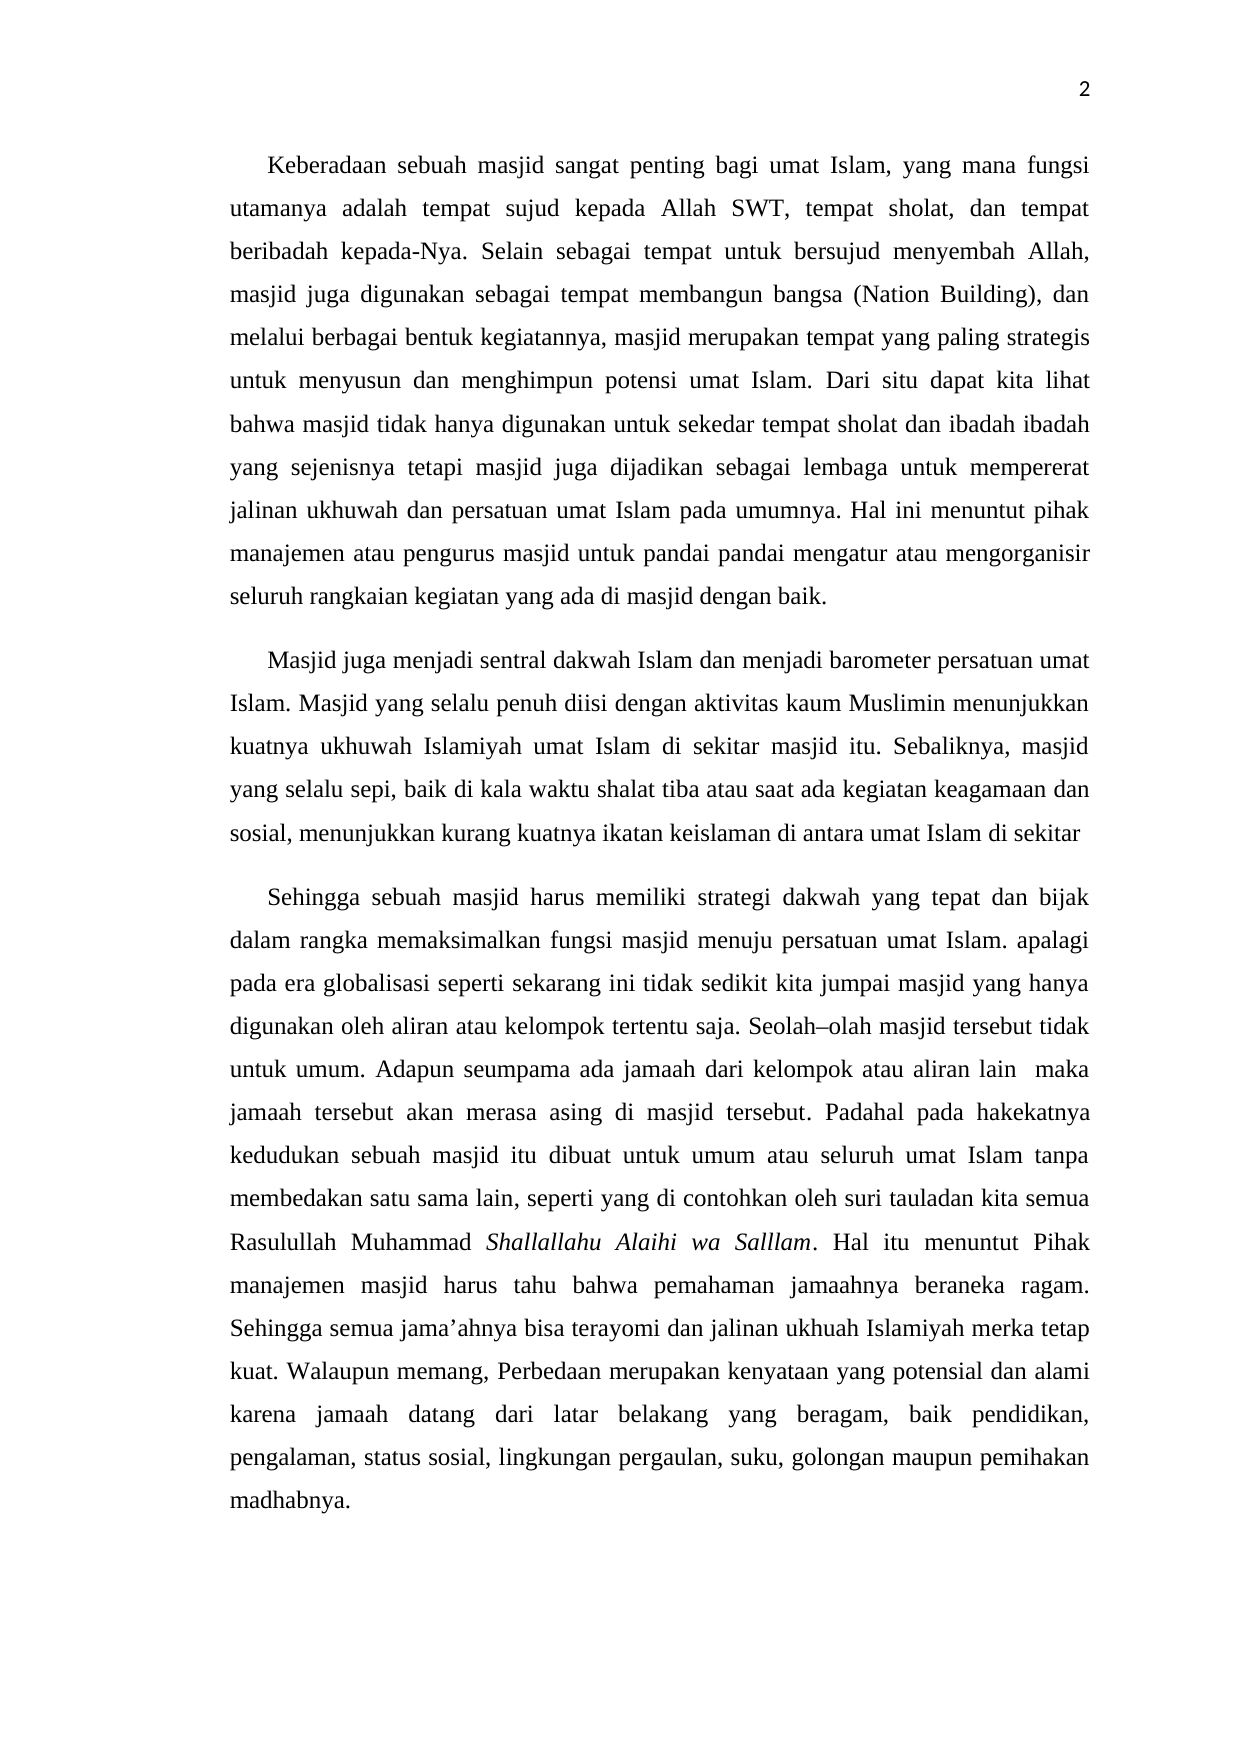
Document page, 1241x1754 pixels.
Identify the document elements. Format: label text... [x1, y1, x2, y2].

text Masjid juga menjadi sentral dakwah Islam dan menjadi barometer persatuan umat Islam. Masjid yang selalu penuh diisi dengan aktivitas kaum Muslimin menunjukkan kuatnya ukhuwah Islamiyah umat Islam di sekitar masjid itu. Sebaliknya, masjid yang selalu sepi, baik di kala waktu shalat tiba atau saat ada kegiatan keagamaan dan sosial, menunjukkan kurang kuatnya ikatan keislaman di antara umat Islam di sekitar [229, 645, 1090, 846]
text Sehingga sebuah masjid harus memiliki strategi dakwah yang tepat dan bijak dalam rangka memaksimalkan fungsi masjid menuju persatuan umat Islam. apalagi pada era globalisasi seperti sekarang ini tidak sedikit kita jumpai masjid yang hanya digunakan oleh aliran atau kelompok tertentu saja. Seolah–olah masjid tersebut tidak untuk umum. Adapun seumpama ada jamaah dari kelompok atau aliran lain maka jamaah tersebut akan merasa asing di masjid tersebut. Padahal pada hakekatnya kedudukan sebuah masjid itu dibuat untuk umum atau seluruh umat Islam tanpa membedakan satu sama lain, seperti yang di contohkan oleh suri tauladan kita semua Rasulullah Muhammad Shallallahu Alaihi wa Salllam. Hal itu menuntut Pihak manajemen masjid harus tahu bahwa pemahaman jamaahnya beraneka ragam. Sehingga semua jama’ahnya bisa terayomi dan jalinan ukhuah Islamiyah merka tetap kuat. Walaupun memang, Perbedaan merupakan kenyataan yang potensial dan alami karena jamaah datang dari latar belakang yang beragam, baik pendidikan, pengalaman, status sosial, lingkungan pergaulan, suku, golongan maupun pemihakan madhabnya. [229, 882, 1090, 1514]
text Keberadaan sebuah masjid sangat penting bagi umat Islam, yang mana fungsi utamanya adalah tempat sujud kepada Allah SWT, tempat sholat, dan tempat beribadah kepada-Nya. Selain sebagai tempat untuk bersujud menyembah Allah, masjid juga digunakan sebagai tempat membangun bangsa (Nation Building), dan melalui berbagai bentuk kegiatannya, masjid merupakan tempat yang paling strategis untuk menyusun dan menghimpun potensi umat Islam. Dari situ dapat kita lihat bahwa masjid tidak hanya digunakan untuk sekedar tempat sholat dan ibadah ibadah yang sejenisnya tetapi masjid juga dijadikan sebagai lembaga untuk mempererat jalinan ukhuwah dan persatuan umat Islam pada umumnya. Hal ini menuntut pihak manajemen atau pengurus masjid untuk pandai pandai mengatur atau mengorganisir seluruh rangkaian kegiatan yang ada di masjid dengan baik. [229, 150, 1090, 610]
